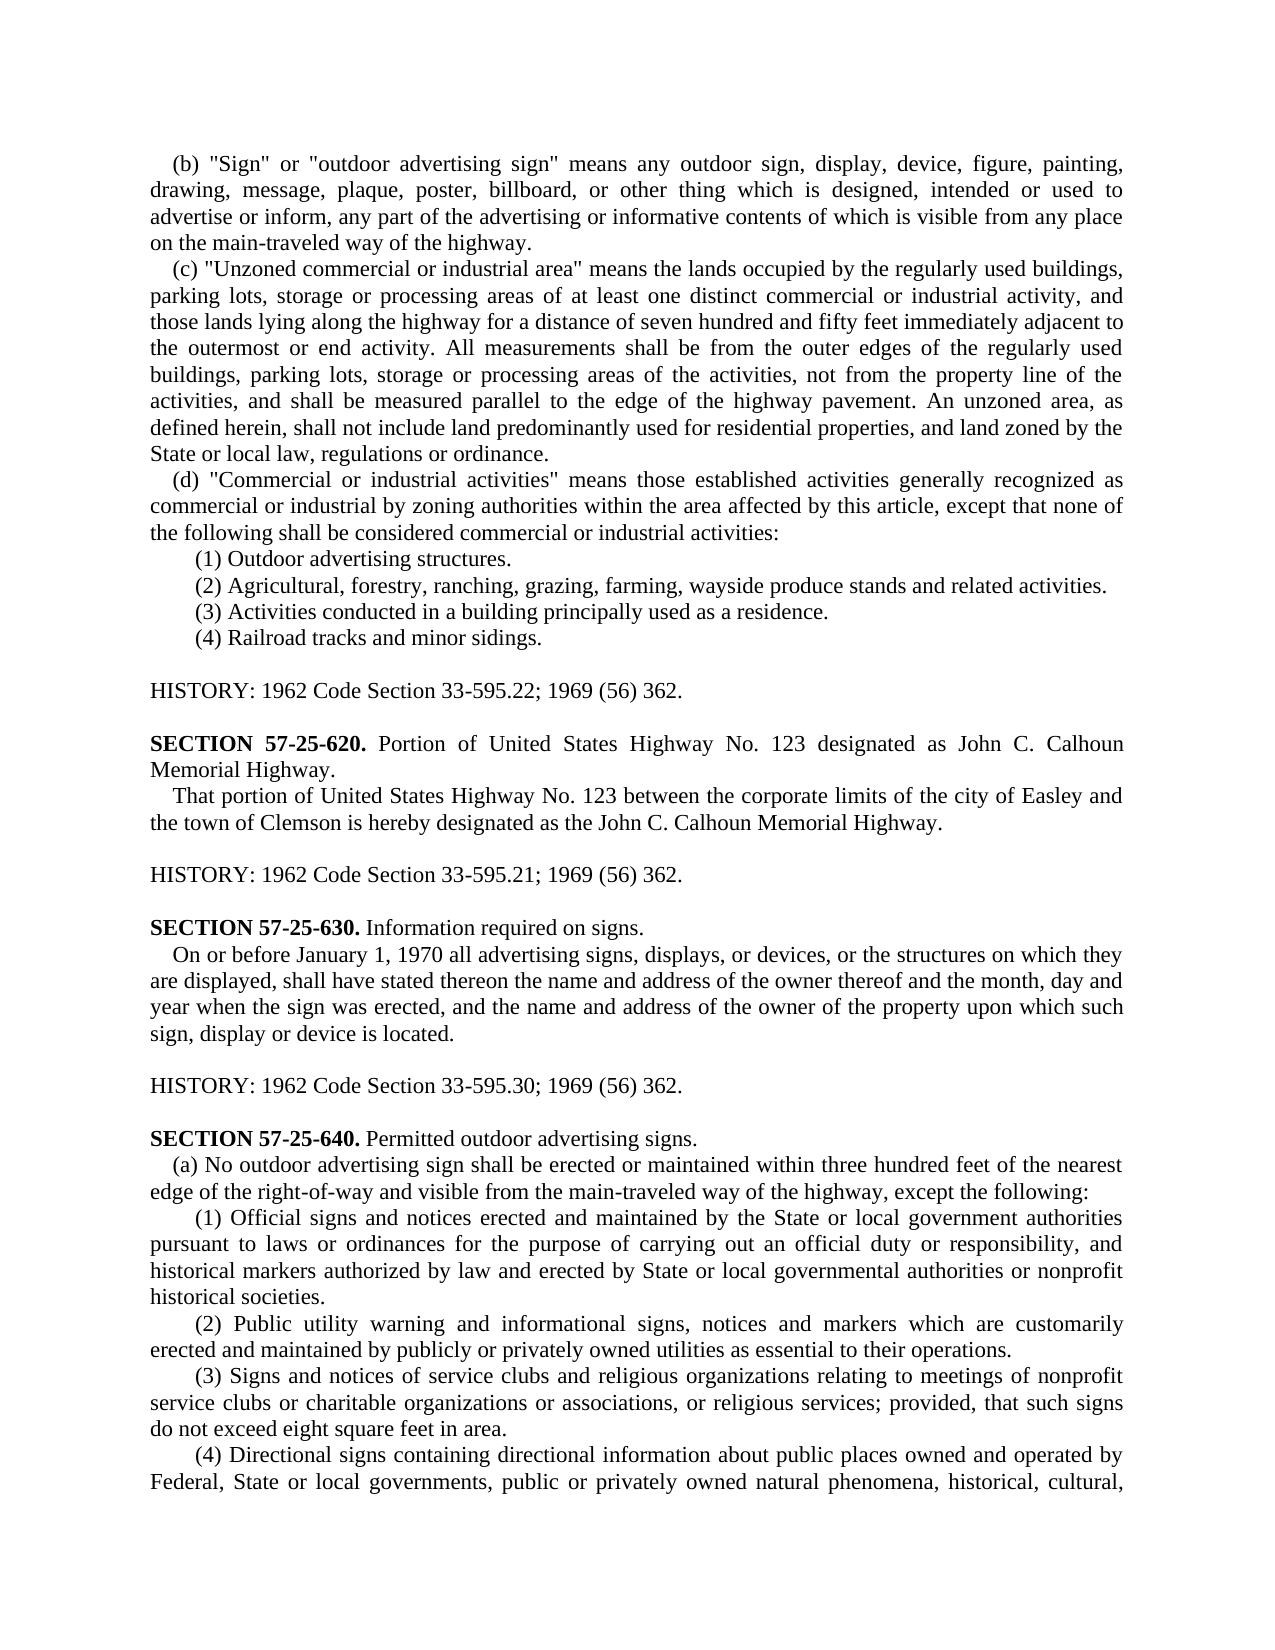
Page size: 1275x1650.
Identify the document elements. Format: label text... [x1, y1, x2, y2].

text (4) Railroad tracks and minor sidings. [150, 624, 1125, 651]
text HISTORY: 1962 Code Section 33-595.21; 1969 (56) 362. [150, 862, 1125, 888]
text (b) "Sign" or "outdoor advertising sign" means any outdoor sign, display, device, figure, painting, drawing, message, plaque, poster, billboard, or other thing which is designed, intended or used to advertise or inform, any part of the advertising or informative contents of which is visible from any place on the main-traveled way of the highway. [150, 150, 1125, 255]
text (3) Signs and notices of service clubs and religious organizations relating to meetings of nonprofit service clubs or charitable organizations or associations, or religious services; provided, that such signs do not exceed eight square feet in area. [150, 1362, 1125, 1441]
text On or before January 1, 1970 all advertising signs, displays, or devices, or the structures on which they are displayed, shall have stated thereon the name and address of the owner thereof and the month, day and year when the sign was erected, and the name and address of the owner of the property upon which such sign, display or device is located. [150, 941, 1125, 1046]
text (1) Official signs and notices erected and maintained by the State or local government authorities pursuant to laws or ordinances for the purpose of carrying out an official duty or responsibility, and historical markers authorized by law and erected by State or local governmental authorities or nonprofit historical societies. [150, 1204, 1125, 1309]
text (d) "Commercial or industrial activities" means those established activities generally recognized as commercial or industrial by zoning authorities within the area affected by this article, except that none of the following shall be considered commercial or industrial activities: [150, 466, 1125, 545]
text (a) No outdoor advertising sign shall be erected or maintained within three hundred feet of the nearest edge of the right-of-way and visible from the main-traveled way of the highway, except the following: [150, 1151, 1125, 1204]
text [150, 1441, 1125, 1494]
text (3) Activities conducted in a building principally used as a residence. [150, 598, 1125, 624]
text (c) "Unzoned commercial or industrial area" means the lands occupied by the regularly used buildings, parking lots, storage or processing areas of at least one distinct commercial or industrial activity, and those lands lying along the highway for a distance of seven hundred and fifty feet immediately adjacent to the outermost or end activity. All measurements shall be from the outer edges of the regularly used buildings, parking lots, storage or processing areas of the activities, not from the property line of the activities, and shall be measured parallel to the edge of the highway pavement. An unzoned area, as defined herein, shall not include land predominantly used for residential properties, and land zoned by the State or local law, regulations or ordinance. [150, 255, 1125, 466]
text That portion of United States Highway No. 123 between the corporate limits of the city of Easley and the town of Clemson is hereby designated as the John C. Calhoun Memorial Highway. [150, 782, 1125, 835]
text (2) Agricultural, forestry, ranching, grazing, farming, wayside produce stands and related activities. [150, 572, 1125, 598]
text SECTION 57-25-620. Portion of United States Highway No. 123 designated as John C. Calhoun Memorial Highway. [150, 730, 1125, 782]
text SECTION 57-25-630. Information required on signs. [150, 914, 1125, 941]
text HISTORY: 1962 Code Section 33-595.22; 1969 (56) 362. [150, 677, 1125, 703]
text SECTION 57-25-640. Permitted outdoor advertising signs. [150, 1125, 1125, 1151]
text (1) Outdoor advertising structures. [150, 545, 1125, 572]
text (2) Public utility warning and informational signs, notices and markers which are customarily erected and maintained by publicly or privately owned utilities as essential to their operations. [150, 1309, 1125, 1362]
text HISTORY: 1962 Code Section 33-595.30; 1969 (56) 362. [150, 1072, 1125, 1099]
